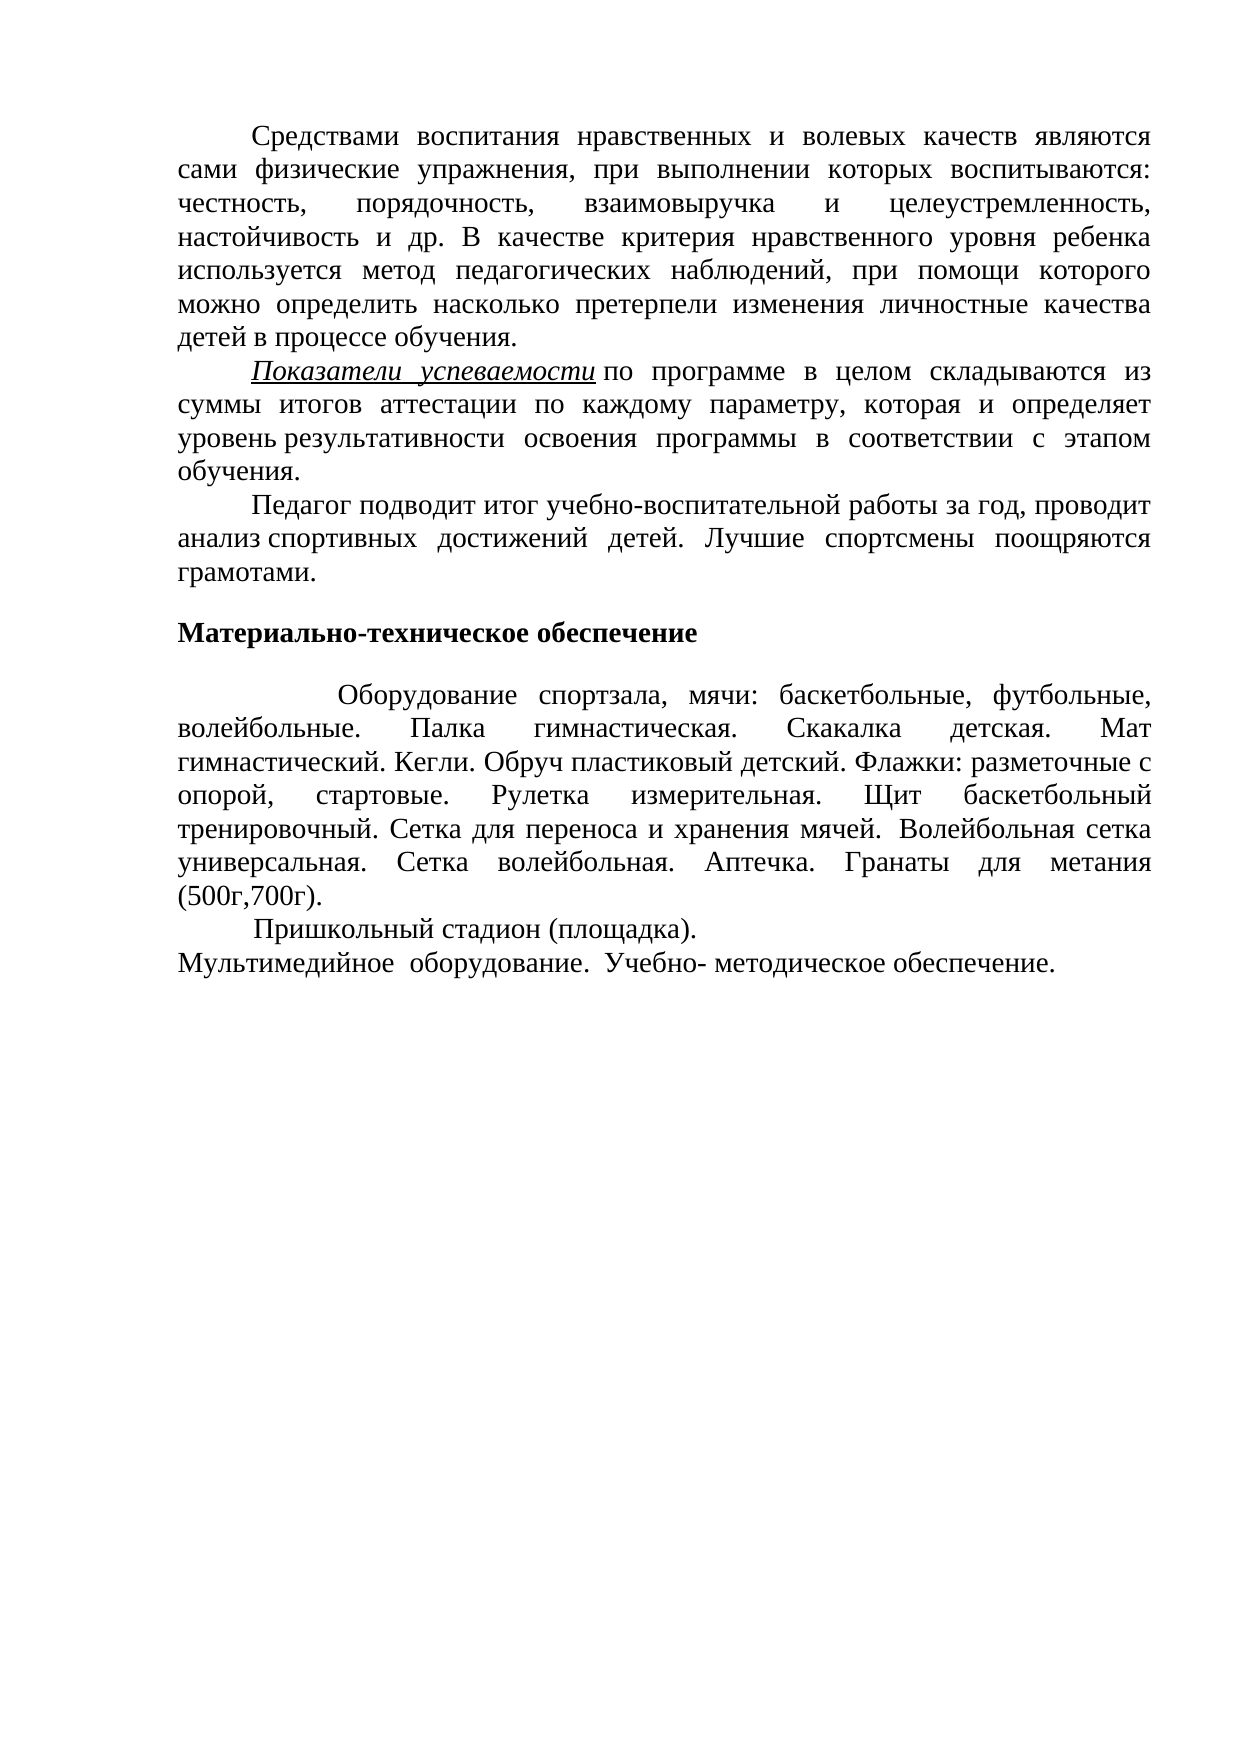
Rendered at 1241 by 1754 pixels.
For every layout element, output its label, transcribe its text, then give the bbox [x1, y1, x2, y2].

text Показатели успеваемости по программе в целом складываются из суммы итогов аттестации по каждому параметру, которая и определяет уровень результативности освоения программы в соответствии с этапом обучения. [177, 353, 1152, 487]
text Материально-техническое обеспечение [177, 620, 1152, 648]
text Средствами воспитания нравственных и волевых качеств являются сами физические упражнения, при выполнении которых воспитываются: честность, порядочность, взаимовыручка и целеустремленность, настойчивость и др. В качестве критерия нравственного уровня ребенка используется метод педагогических наблюдений, при помощи которого можно определить насколько претерпели изменения личностные качества детей в процессе обучения. [177, 118, 1152, 353]
text Оборудование спортзала, мячи: баскетбольные, футбольные, волейбольные. Палка гимнастическая. Скакалка детская. Мат гимнастический. Кегли. Обруч пластиковый детский. Флажки: разметочные с опорой, стартовые. Рулетка измерительная. Щит баскетбольный тренировочный. Сетка для переноса и хранения мячей. Волейбольная сетка универсальная. Сетка волейбольная. Аптечка. Гранаты для метания (500г,700г). [177, 677, 1152, 912]
text Мультимедийное оборудование. Учебно- методическое обеспечение. [177, 945, 1106, 979]
text Пришкольный стадион (площадка). [202, 912, 1106, 945]
text Педагог подводит итог учебно-воспитательной работы за год, проводит анализ спортивных достижений детей. Лучшие спортсмены поощряются грамотами. [177, 487, 1152, 588]
